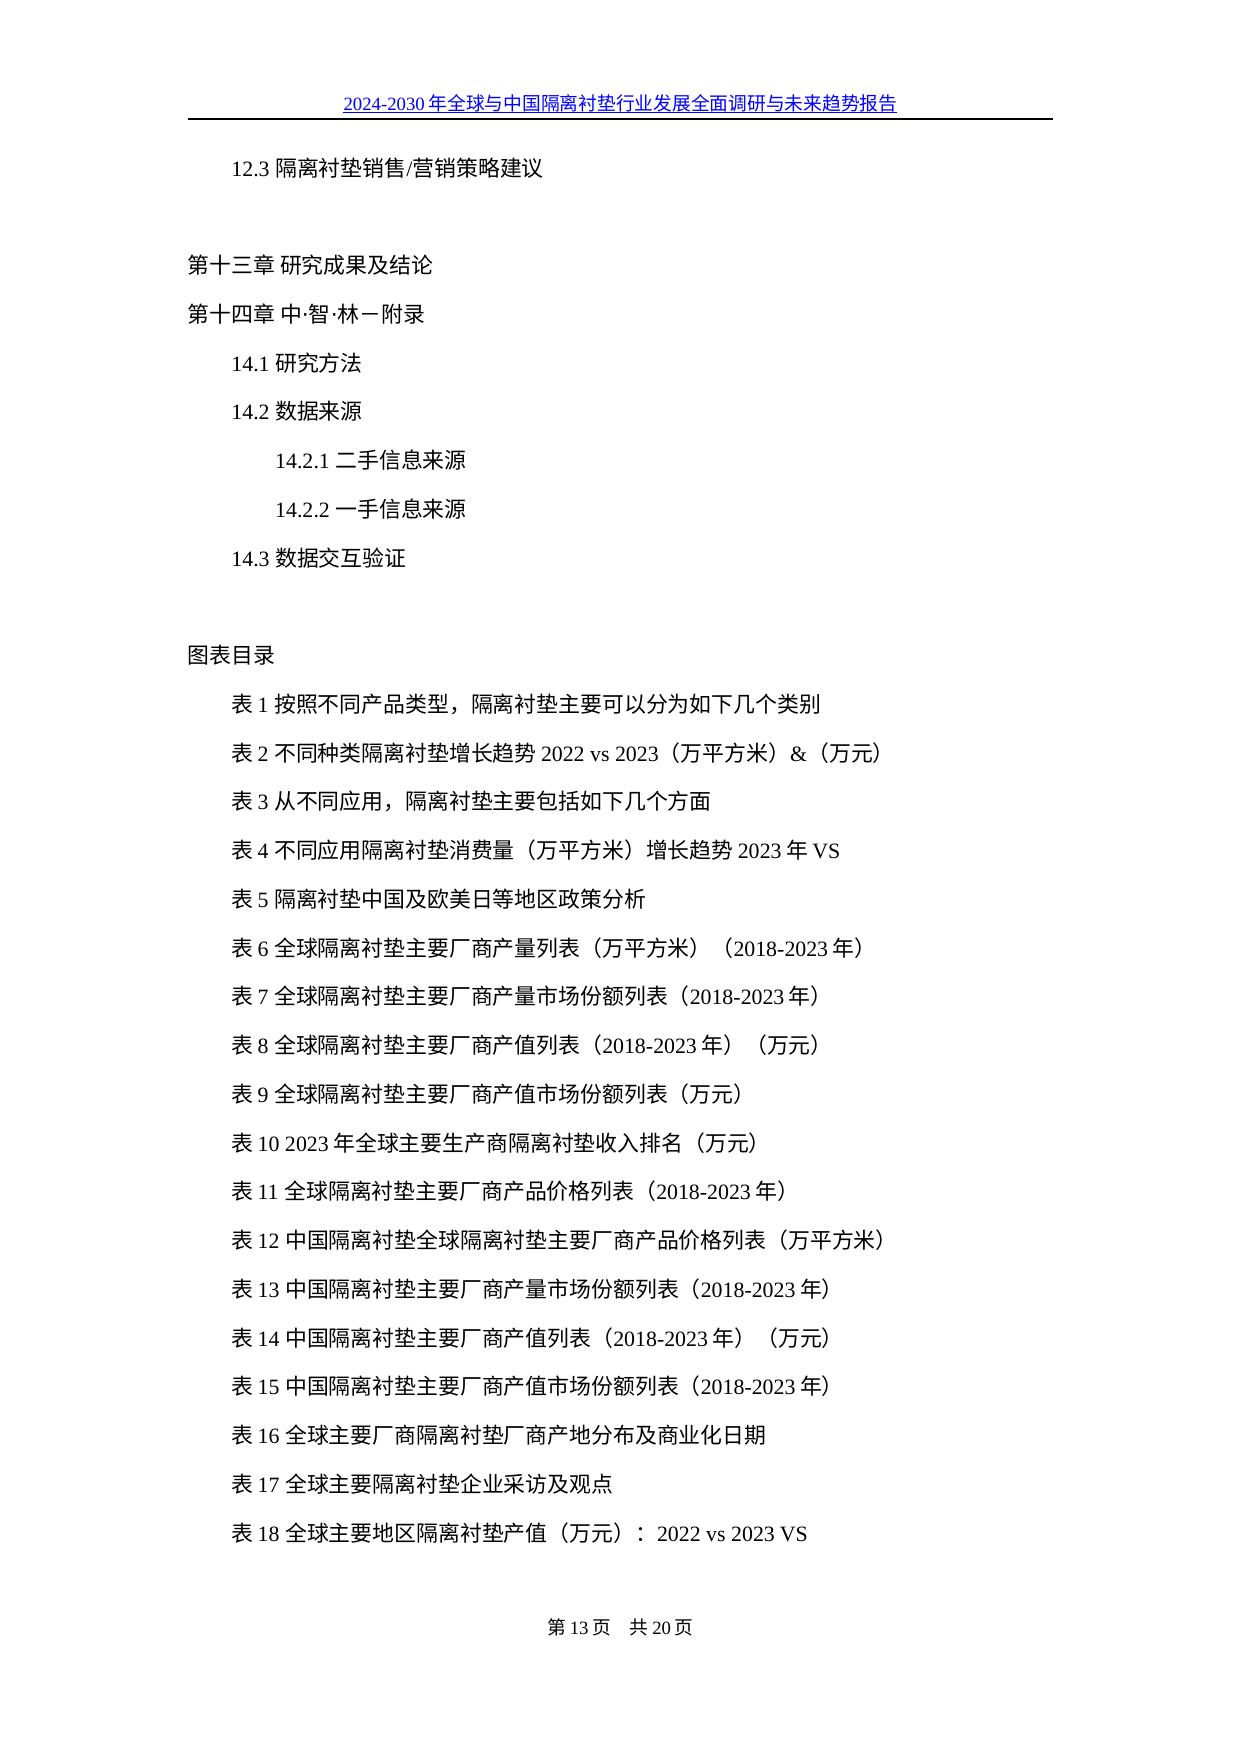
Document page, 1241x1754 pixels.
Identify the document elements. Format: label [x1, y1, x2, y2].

text [187, 150, 1053, 1548]
